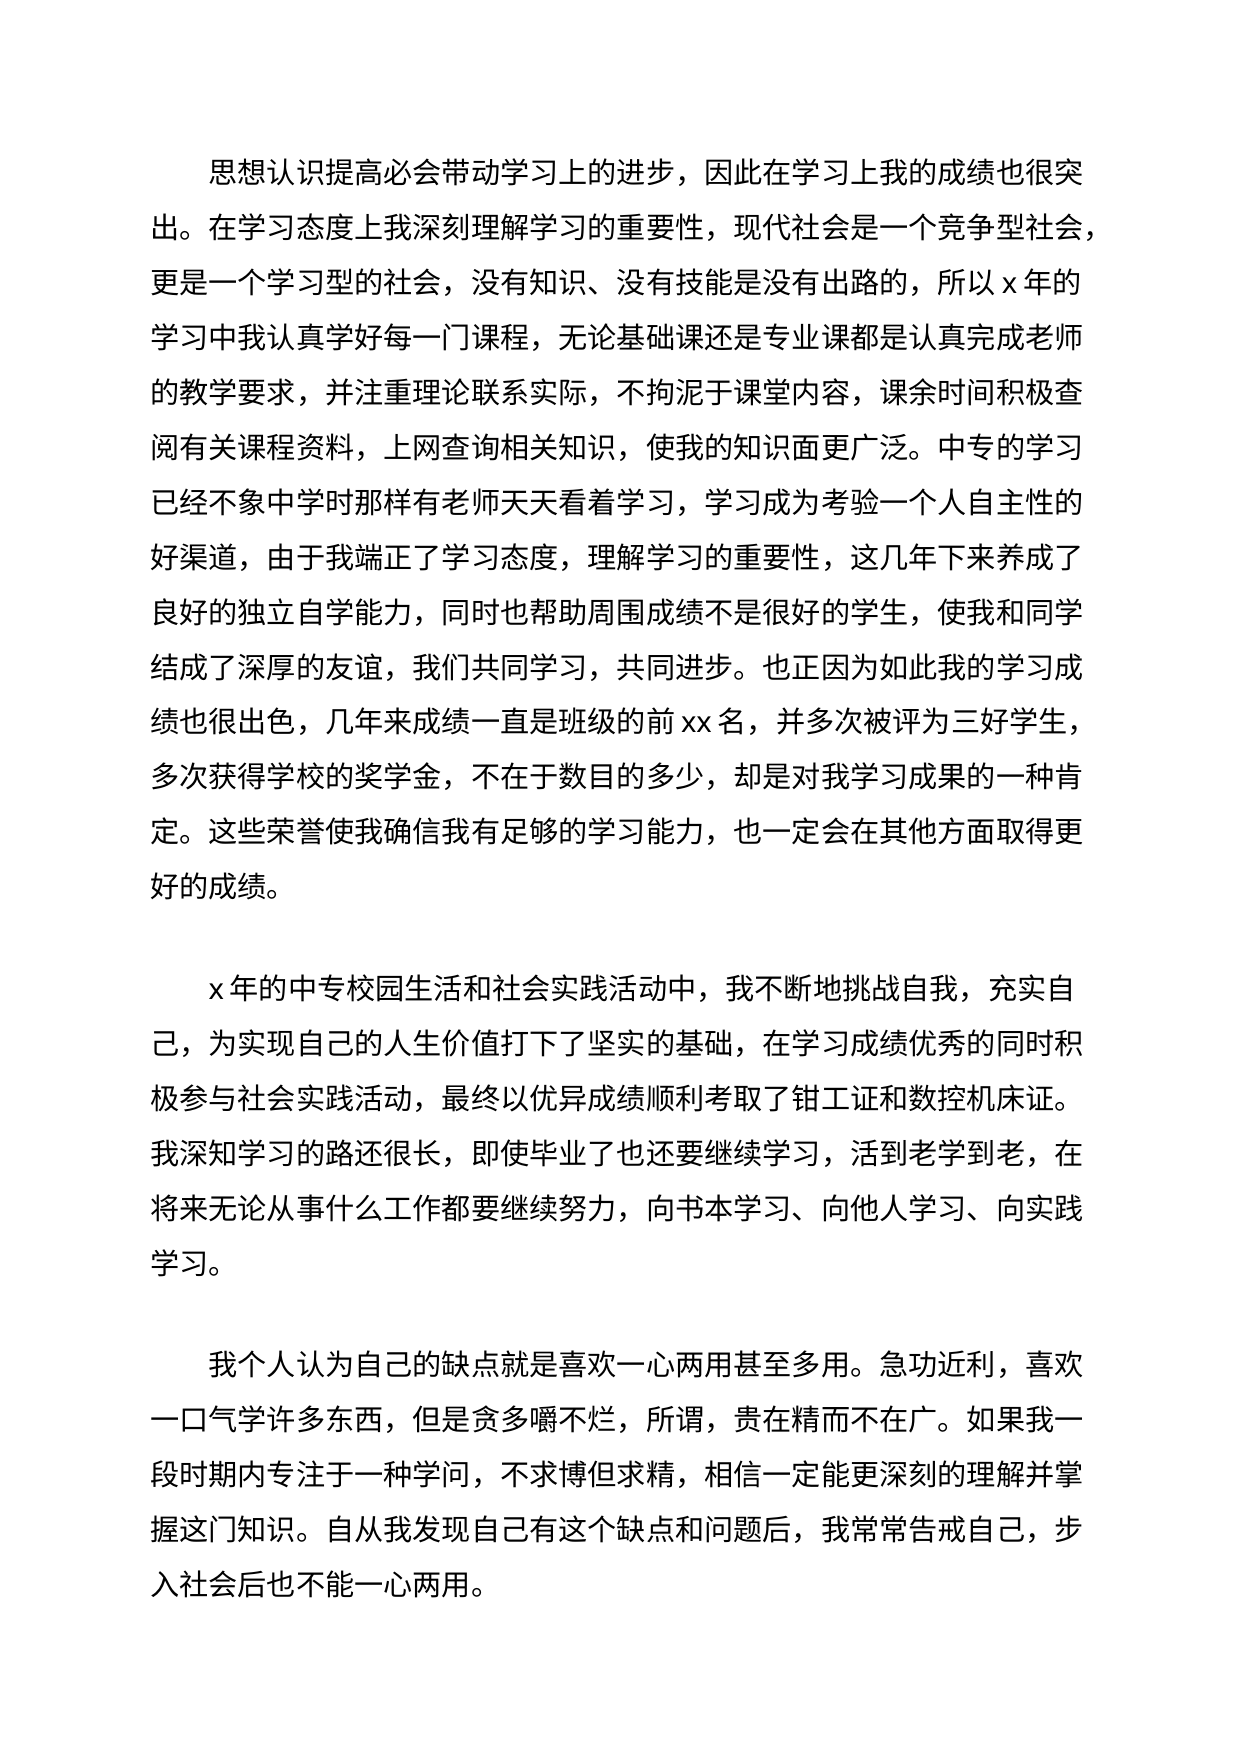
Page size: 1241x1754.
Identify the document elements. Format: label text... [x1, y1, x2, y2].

text 我个人认为自己的缺点就是喜欢一心两用甚至多用。急功近利，喜欢一口气学许多东西，但是贪多嚼不烂，所谓，贵在精而不在广。如果我一段时期内专注于一种学问，不求博但求精，相信一定能更深刻的理解并掌握这门知识。自从我发现自己有这个缺点和问题后，我常常告戒自己，步入社会后也不能一心两用。 [150, 1342, 1090, 1604]
text 思想认识提高必会带动学习上的进步，因此在学习上我的成绩也很突出。在学习态度上我深刻理解学习的重要性，现代社会是一个竞争型社会，更是一个学习型的社会，没有知识、没有技能是没有出路的，所以x年的学习中我认真学好每一门课程，无论基础课还是专业课都是认真完成老师的教学要求，并注重理论联系实际，不拘泥于课堂内容，课余时间积极查阅有关课程资料，上网查询相关知识，使我的知识面更广泛。中专的学习已经不象中学时那样有老师天天看着学习，学习成为考验一个人自主性的好渠道，由于我端正了学习态度，理解学习的重要性，这几年下来养成了良好的独立自学能力，同时也帮助周围成绩不是很好的学生，使我和同学结成了深厚的友谊，我们共同学习，共同进步。也正因为如此我的学习成绩也很出色，几年来成绩一直是班级的前xx名，并多次被评为三好学生，多次获得学校的奖学金，不在于数目的多少，却是对我学习成果的一种肯定。这些荣誉使我确信我有足够的学习能力，也一定会在其他方面取得更好的成绩。 [150, 150, 1090, 906]
text x年的中专校园生活和社会实践活动中，我不断地挑战自我，充实自己，为实现自己的人生价值打下了坚实的基础，在学习成绩优秀的同时积极参与社会实践活动，最终以优异成绩顺利考取了钳工证和数控机床证。我深知学习的路还很长，即使毕业了也还要继续学习，活到老学到老，在将来无论从事什么工作都要继续努力，向书本学习、向他人学习、向实践学习。 [150, 966, 1090, 1282]
